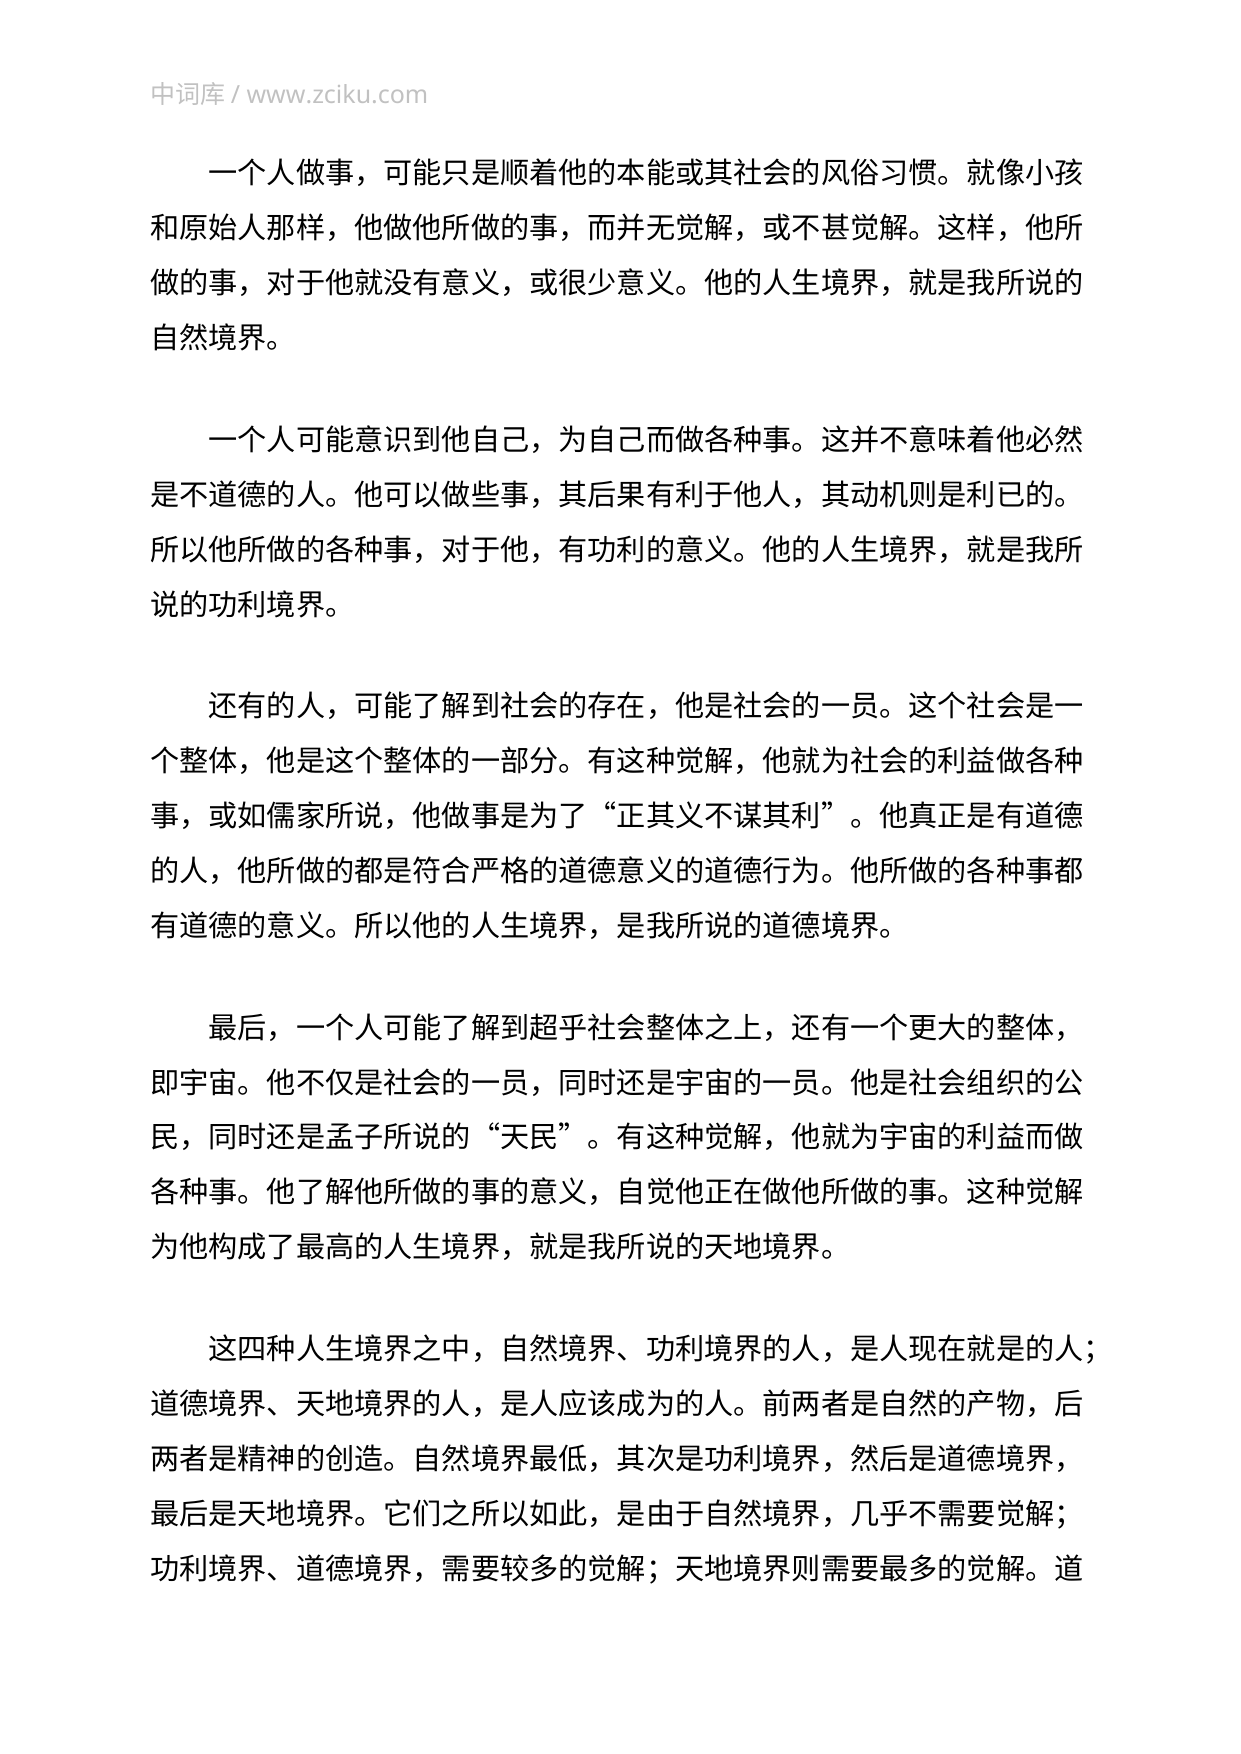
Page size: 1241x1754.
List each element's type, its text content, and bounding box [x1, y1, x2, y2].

text 一个人做事，可能只是顺着他的本能或其社会的风俗习惯。就像小孩和原始人那样，他做他所做的事，而并无觉解，或不甚觉解。这样，他所做的事，对于他就没有意义，或很少意义。他的人生境界，就是我所说的自然境界。 [150, 150, 1090, 357]
text 一个人可能意识到他自己，为自己而做各种事。这并不意味着他必然是不道德的人。他可以做些事，其后果有利于他人，其动机则是利已的。所以他所做的各种事，对于他，有功利的意义。他的人生境界，就是我所说的功利境界。 [150, 416, 1090, 623]
text 还有的人，可能了解到社会的存在，他是社会的一员。这个社会是一个整体，他是这个整体的一部分。有这种觉解，他就为社会的利益做各种事，或如儒家所说，他做事是为了“正其义不谋其利”。他真正是有道德的人，他所做的都是符合严格的道德意义的道德行为。他所做的各种事都有道德的意义。所以他的人生境界，是我所说的道德境界。 [150, 683, 1090, 945]
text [150, 1326, 1090, 1587]
text 最后，一个人可能了解到超乎社会整体之上，还有一个更大的整体，即宇宙。他不仅是社会的一员，同时还是宇宙的一员。他是社会组织的公民，同时还是孟子所说的“天民”。有这种觉解，他就为宇宙的利益而做各种事。他了解他所做的事的意义，自觉他正在做他所做的事。这种觉解为他构成了最高的人生境界，就是我所说的天地境界。 [150, 1004, 1090, 1266]
